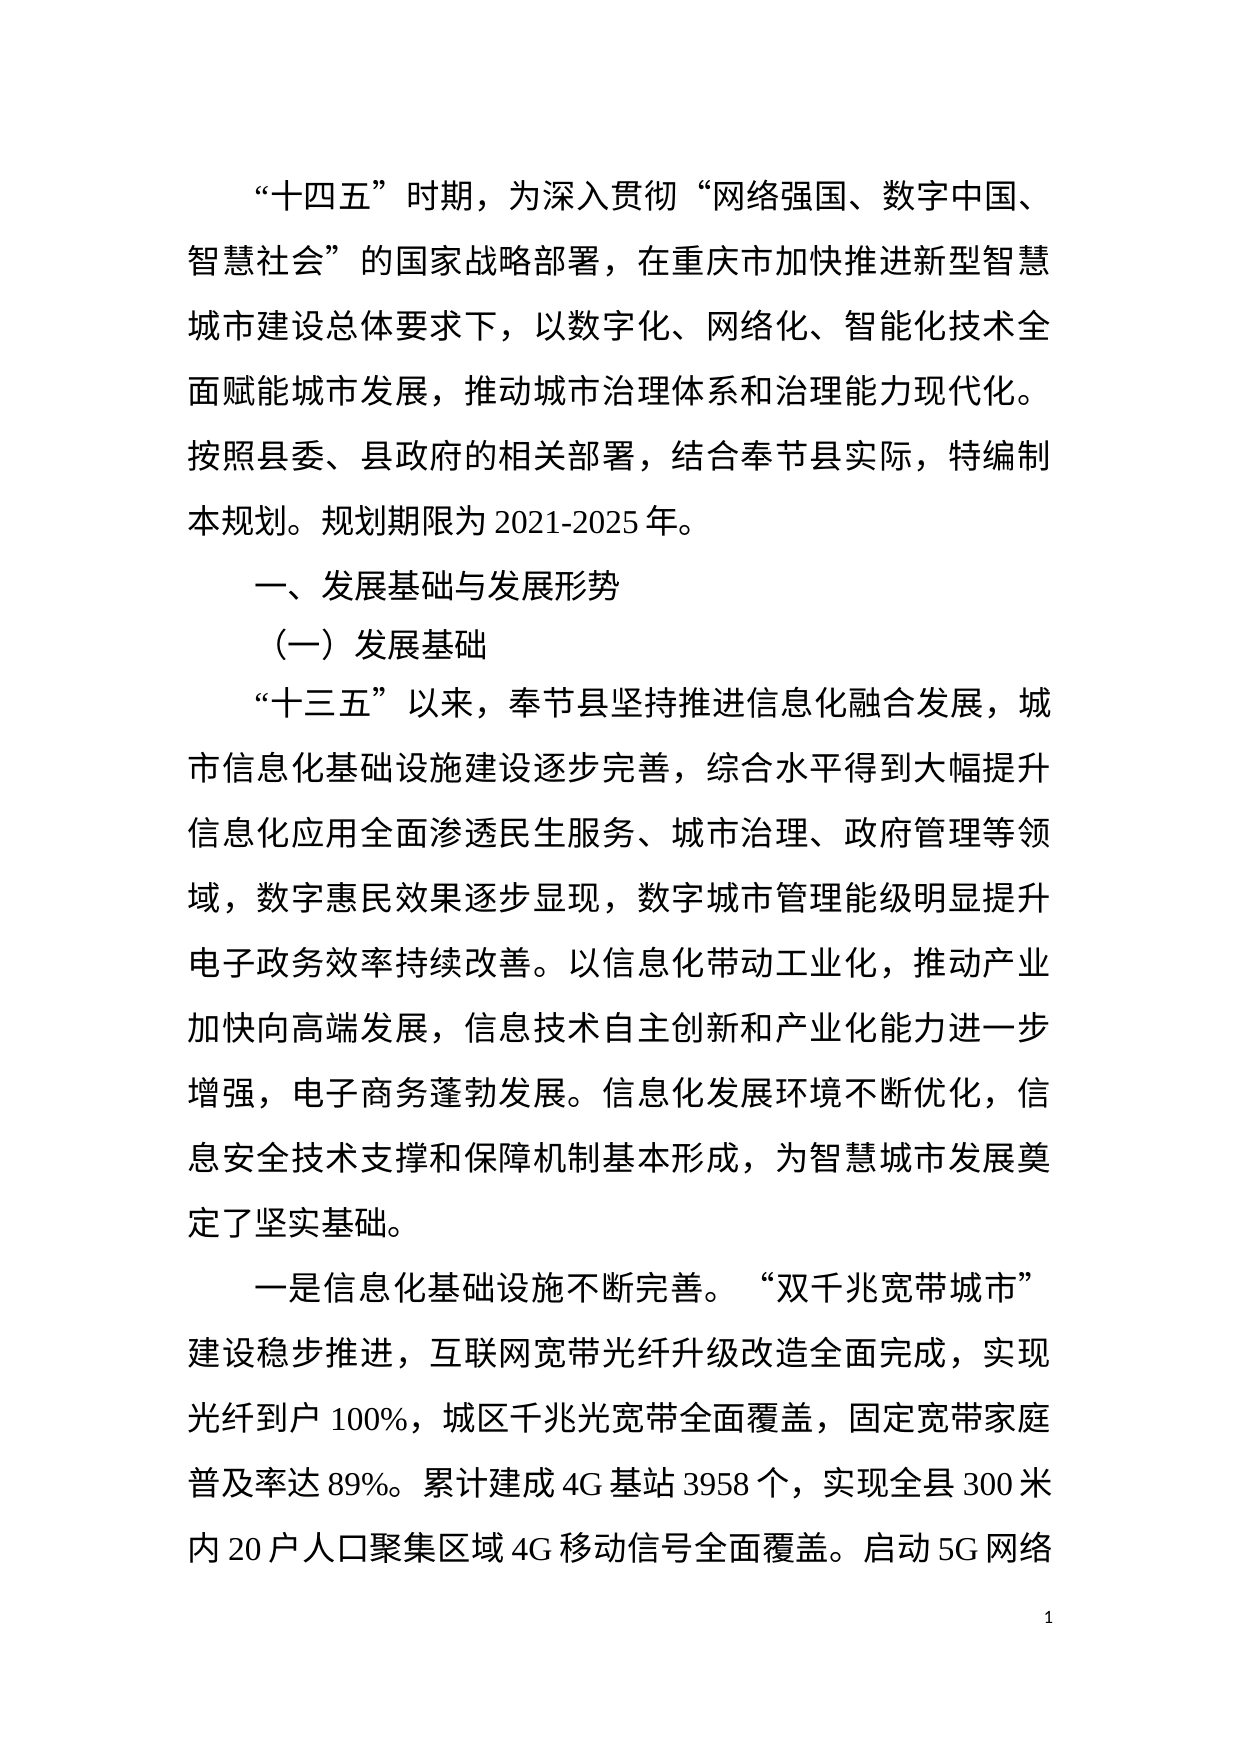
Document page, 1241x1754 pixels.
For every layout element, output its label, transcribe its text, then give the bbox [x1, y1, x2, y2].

text 一、发展基础与发展形势 [187, 552, 1053, 610]
text “十四五”时期，为深入贯彻“网络强国、数字中国、智慧社会”的国家战略部署，在重庆市加快推进新型智慧城市建设总体要求下，以数字化、网络化、智能化技术全面赋能城市发展，推动城市治理体系和治理能力现代化。按照县委、县政府的相关部署，结合奉节县实际，特编制本规划。规划期限为2021-2025年。 [187, 162, 1053, 552]
text “十三五”以来，奉节县坚持推进信息化融合发展，城市信息化基础设施建设逐步完善，综合水平得到大幅提升。信息化应用全面渗透民生服务、城市治理、政府管理等领域，数字惠民效果逐步显现，数字城市管理能级明显提升，电子政务效率持续改善。以信息化带动工业化，推动产业加快向高端发展，信息技术自主创新和产业化能力进一步增强，电子商务蓬勃发展。信息化发展环境不断优化，信息安全技术支撑和保障机制基本形成，为智慧城市发展奠定了坚实基础。 [187, 669, 1053, 1254]
list 发展基础 [187, 610, 1053, 669]
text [187, 1254, 1053, 1579]
